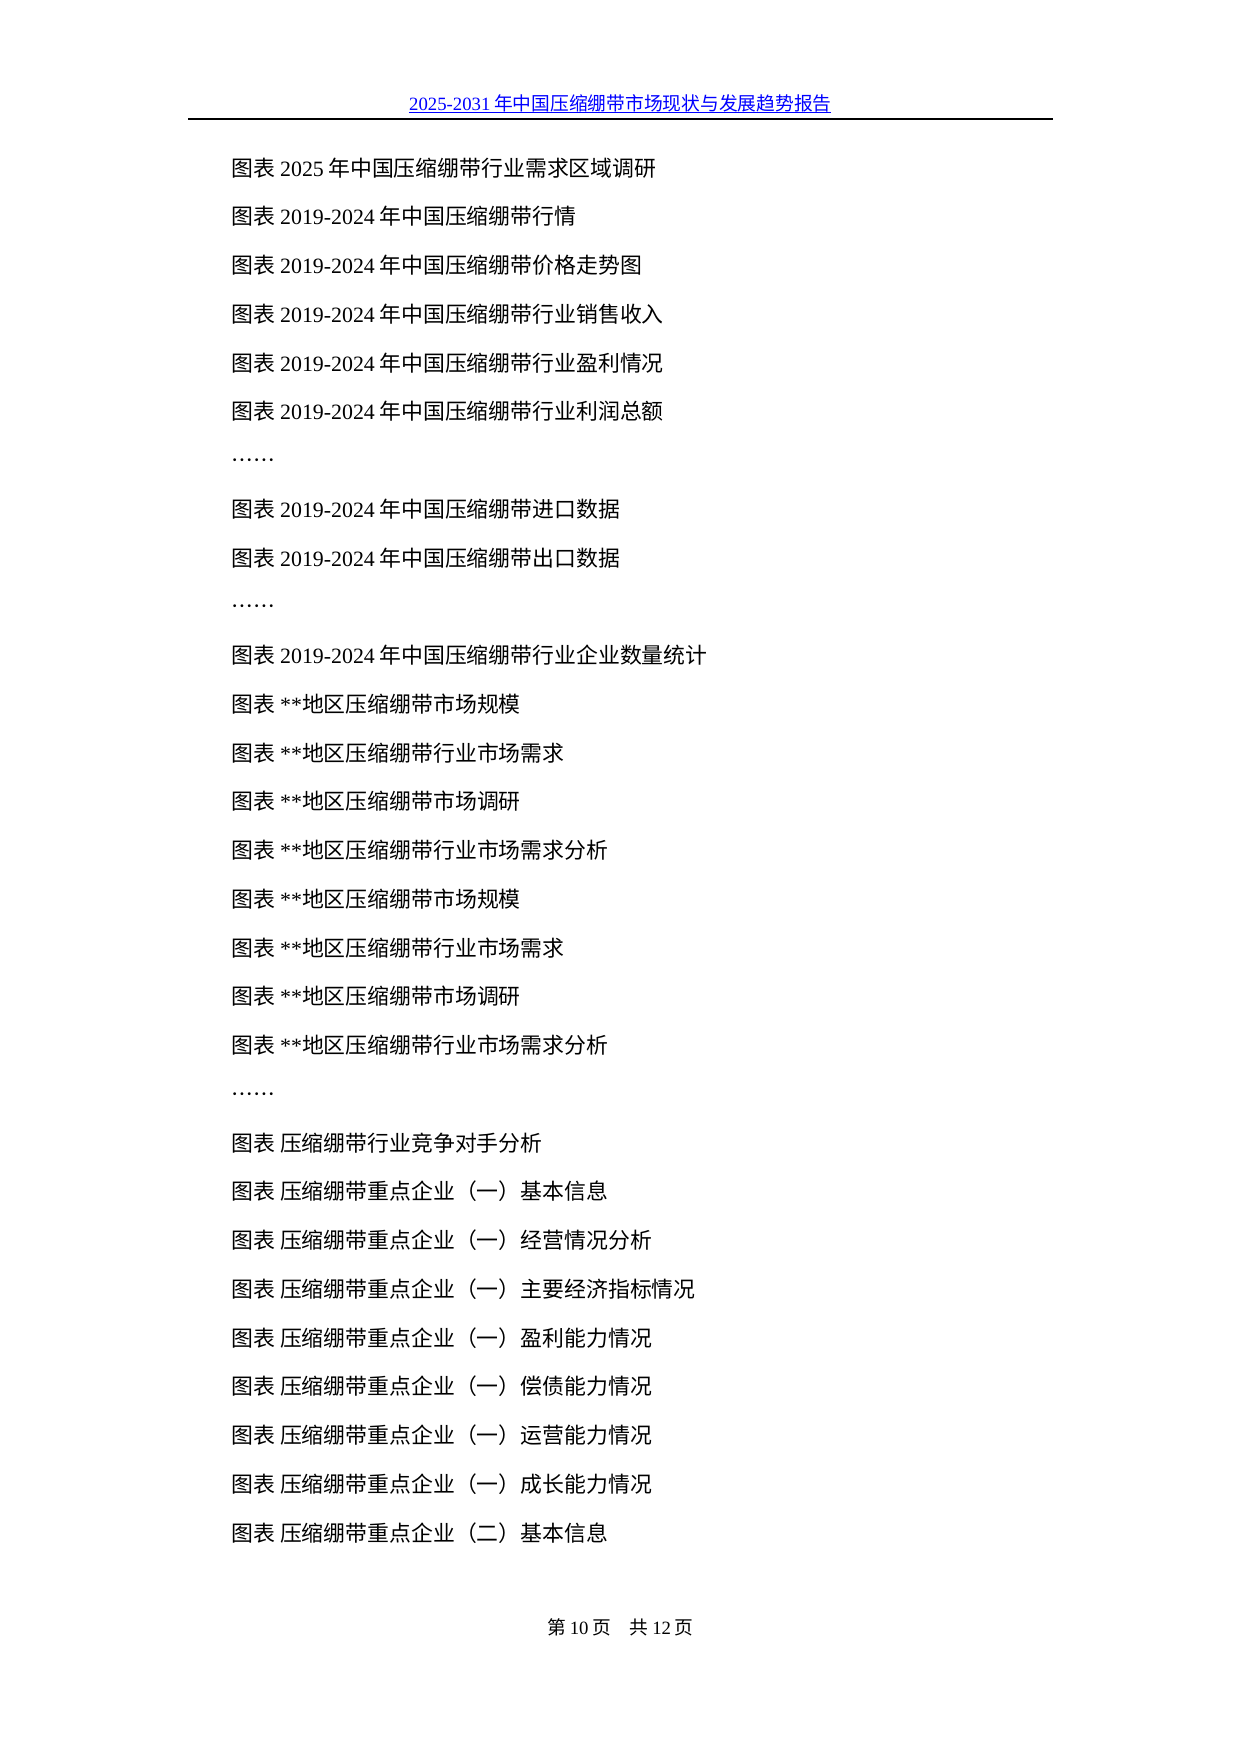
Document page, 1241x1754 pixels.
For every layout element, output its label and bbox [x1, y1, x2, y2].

text [187, 150, 1053, 1548]
